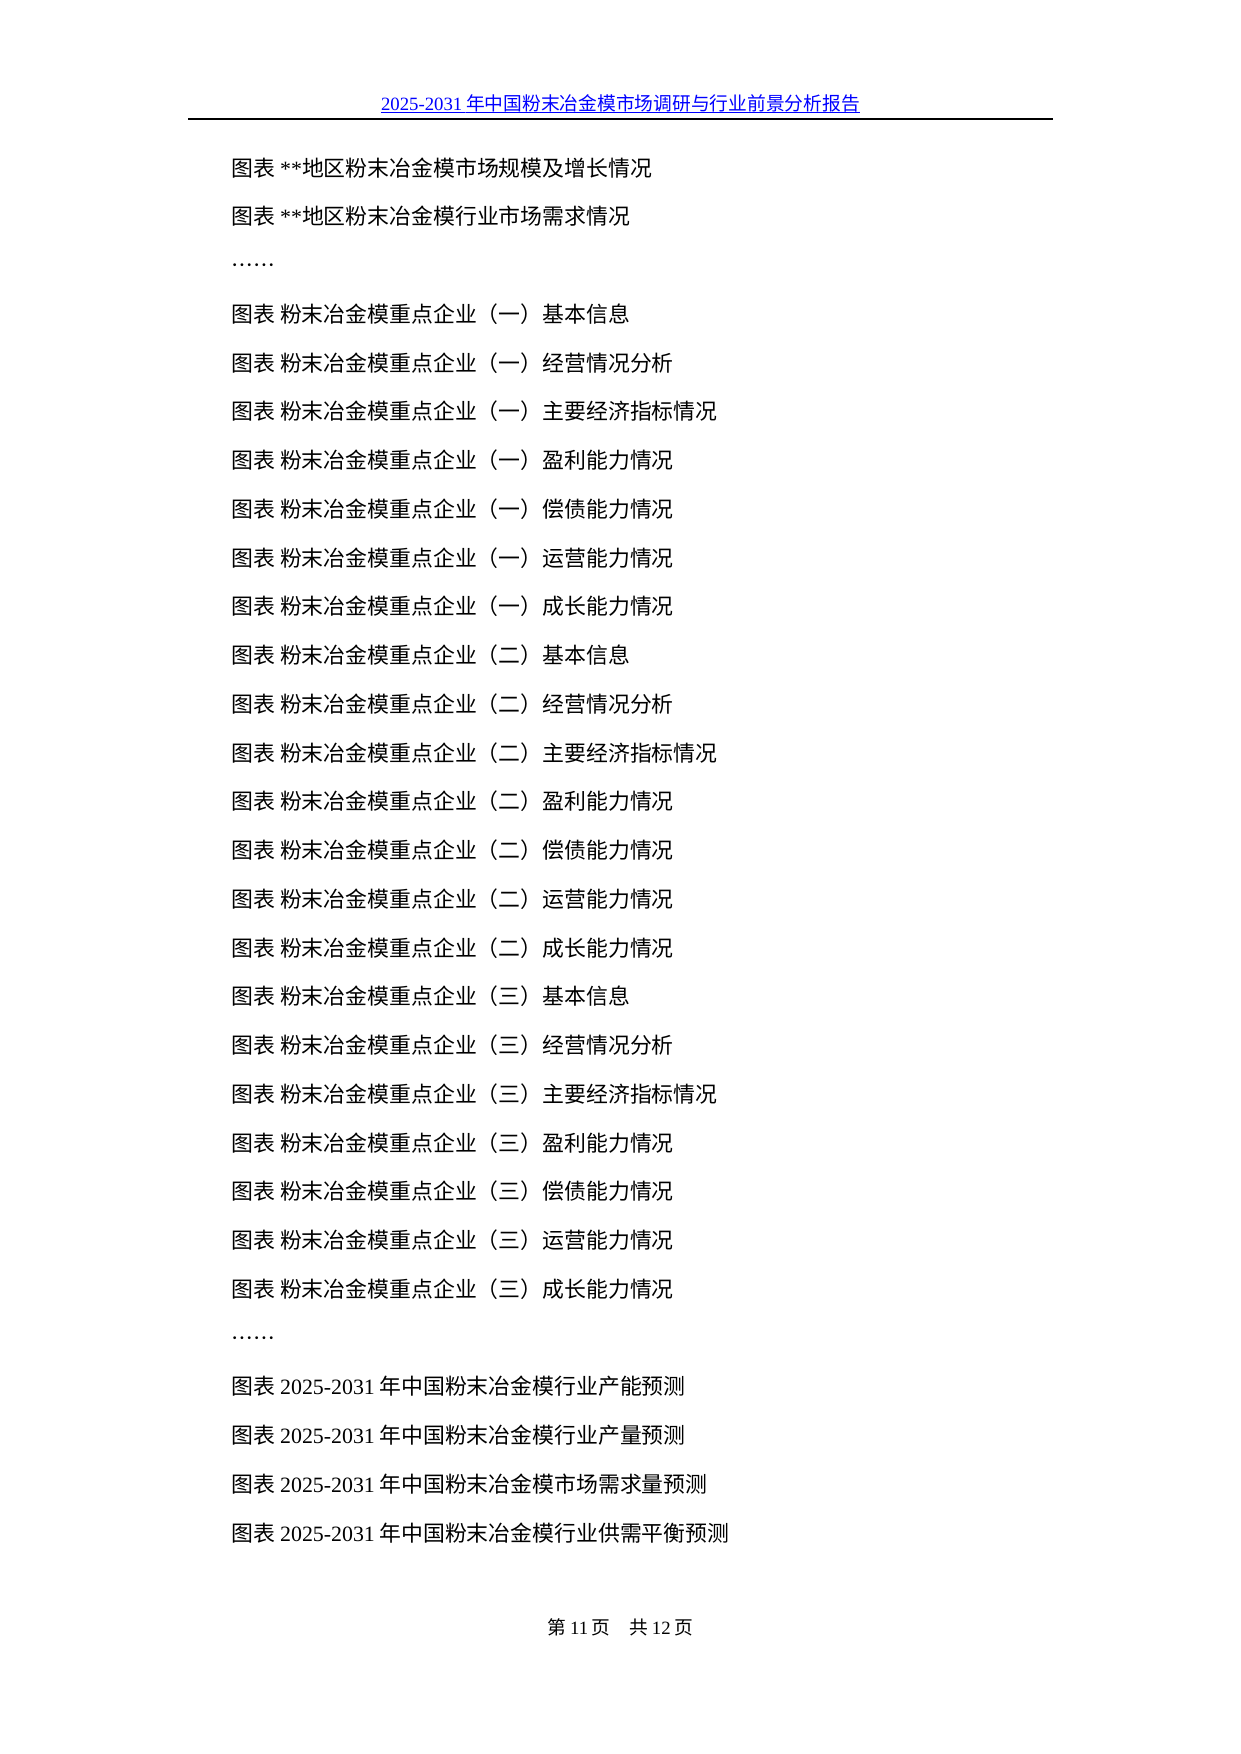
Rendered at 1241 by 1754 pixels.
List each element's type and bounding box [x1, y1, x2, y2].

text [187, 150, 1053, 1548]
